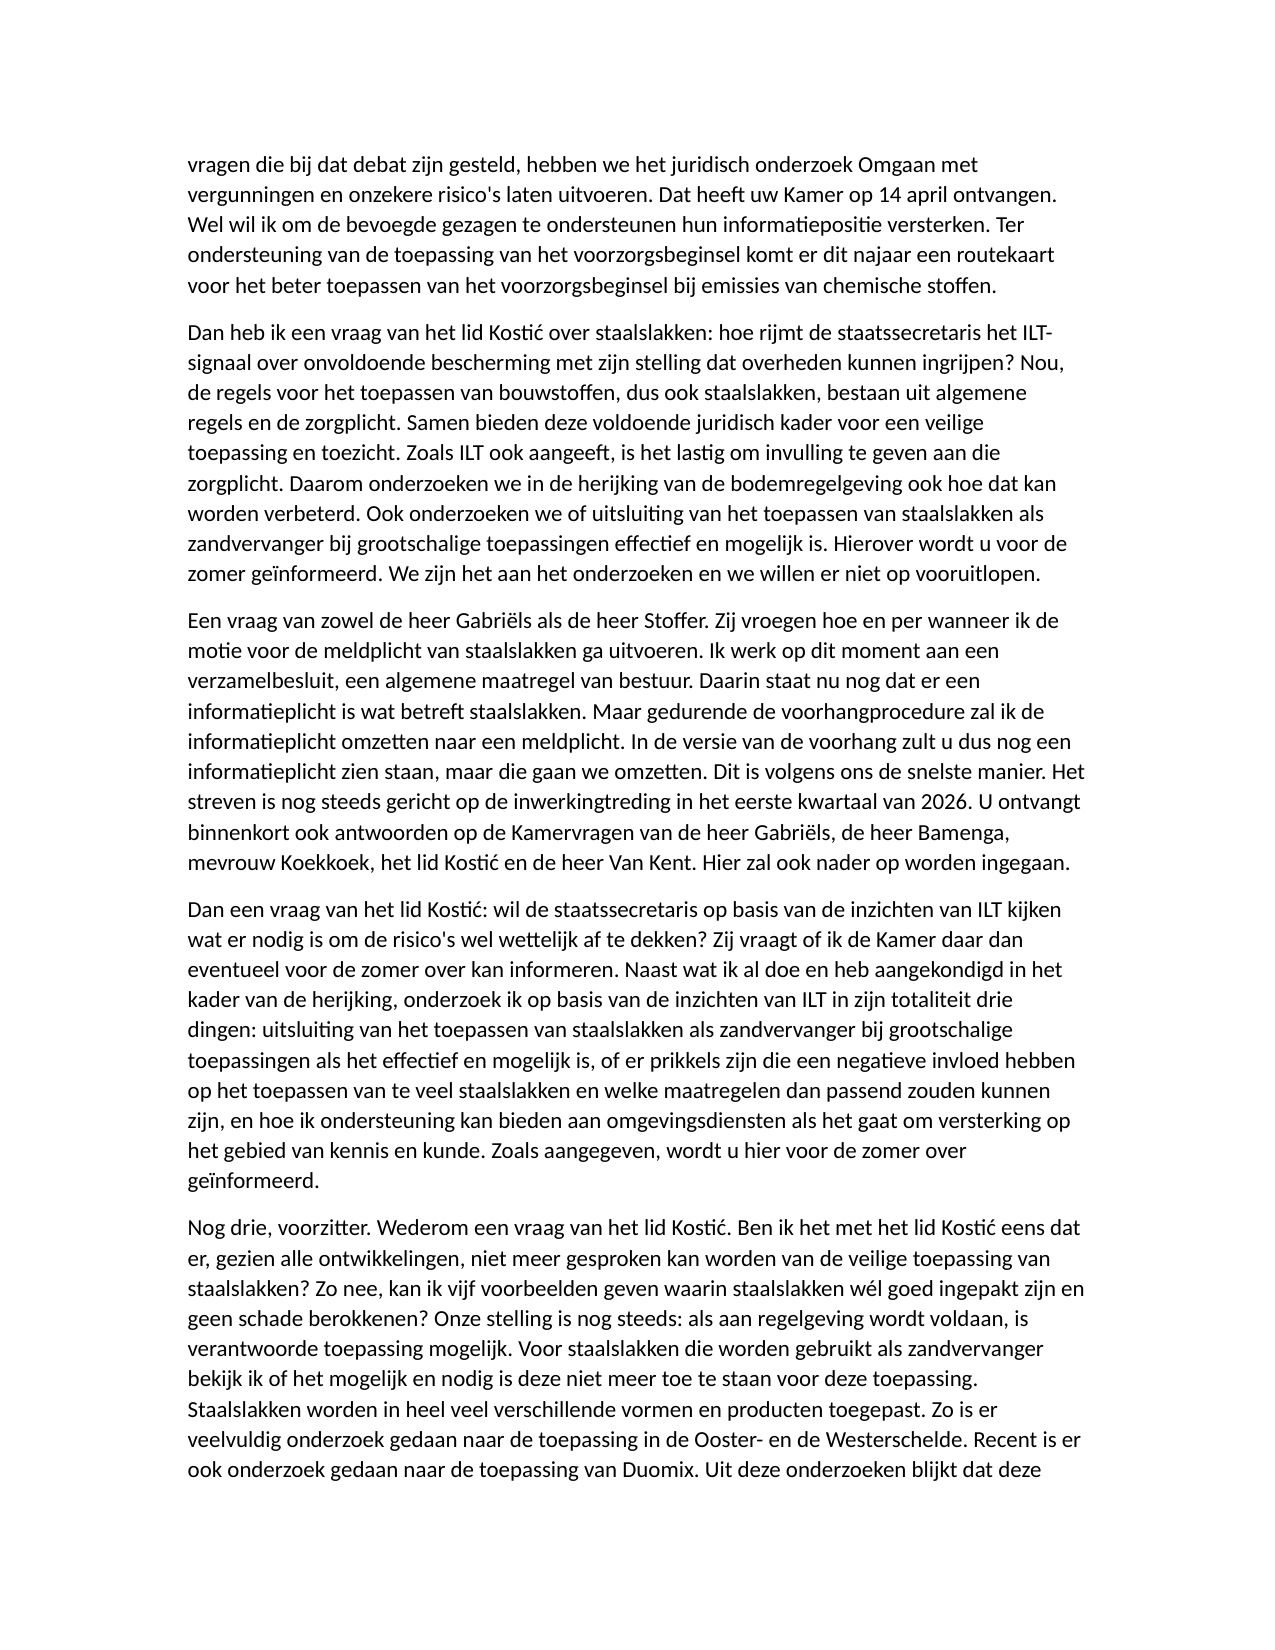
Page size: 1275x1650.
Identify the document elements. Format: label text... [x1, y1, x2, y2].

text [187, 150, 1087, 299]
text Dan heb ik een vraag van het lid Kostić over staalslakken: hoe rijmt de staatssecretaris het ILT-signaal over onvoldoende bescherming met zijn stelling dat overheden kunnen ingrijpen? Nou, de regels voor het toepassen van bouwstoffen, dus ook staalslakken, bestaan uit algemene regels en de zorgplicht. Samen bieden deze voldoende juridisch kader voor een veilige toepassing en toezicht. Zoals ILT ook aangeeft, is het lastig om invulling te geven aan die zorgplicht. Daarom onderzoeken we in de herijking van de bodemregelgeving ook hoe dat kan worden verbeterd. Ook onderzoeken we of uitsluiting van het toepassen van staalslakken als zandvervanger bij grootschalige toepassingen effectief en mogelijk is. Hierover wordt u voor de zomer geïnformeerd. We zijn het aan het onderzoeken en we willen er niet op vooruitlopen. [187, 318, 1087, 587]
text Een vraag van zowel de heer Gabriëls als de heer Stoffer. Zij vroegen hoe en per wanneer ik de motie voor de meldplicht van staalslakken ga uitvoeren. Ik werk op dit moment aan een verzamelbesluit, een algemene maatregel van bestuur. Daarin staat nu nog dat er een informatieplicht is wat betreft staalslakken. Maar gedurende de voorhangprocedure zal ik de informatieplicht omzetten naar een meldplicht. In de versie van de voorhang zult u dus nog een informatieplicht zien staan, maar die gaan we omzetten. Dit is volgens ons de snelste manier. Het streven is nog steeds gericht op de inwerkingtreding in het eerste kwartaal van 2026. U ontvangt binnenkort ook antwoorden op de Kamervragen van de heer Gabriëls, de heer Bamenga, mevrouw Koekkoek, het lid Kostić en de heer Van Kent. Hier zal ook nader op worden ingegaan. [187, 606, 1087, 876]
text Dan een vraag van het lid Kostić: wil de staatssecretaris op basis van de inzichten van ILT kijken wat er nodig is om de risico's wel wettelijk af te dekken? Zij vraagt of ik de Kamer daar dan eventueel voor de zomer over kan informeren. Naast wat ik al doe en heb aangekondigd in het kader van de herijking, onderzoek ik op basis van de inzichten van ILT in zijn totaliteit drie dingen: uitsluiting van het toepassen van staalslakken als zandvervanger bij grootschalige toepassingen als het effectief en mogelijk is, of er prikkels zijn die een negatieve invloed hebben op het toepassen van te veel staalslakken en welke maatregelen dan passend zouden kunnen zijn, en hoe ik ondersteuning kan bieden aan omgevingsdiensten als het gaat om versterking op het gebied van kennis en kunde. Zoals aangegeven, wordt u hier voor de zomer over geïnformeerd. [187, 895, 1087, 1195]
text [187, 1213, 1087, 1483]
